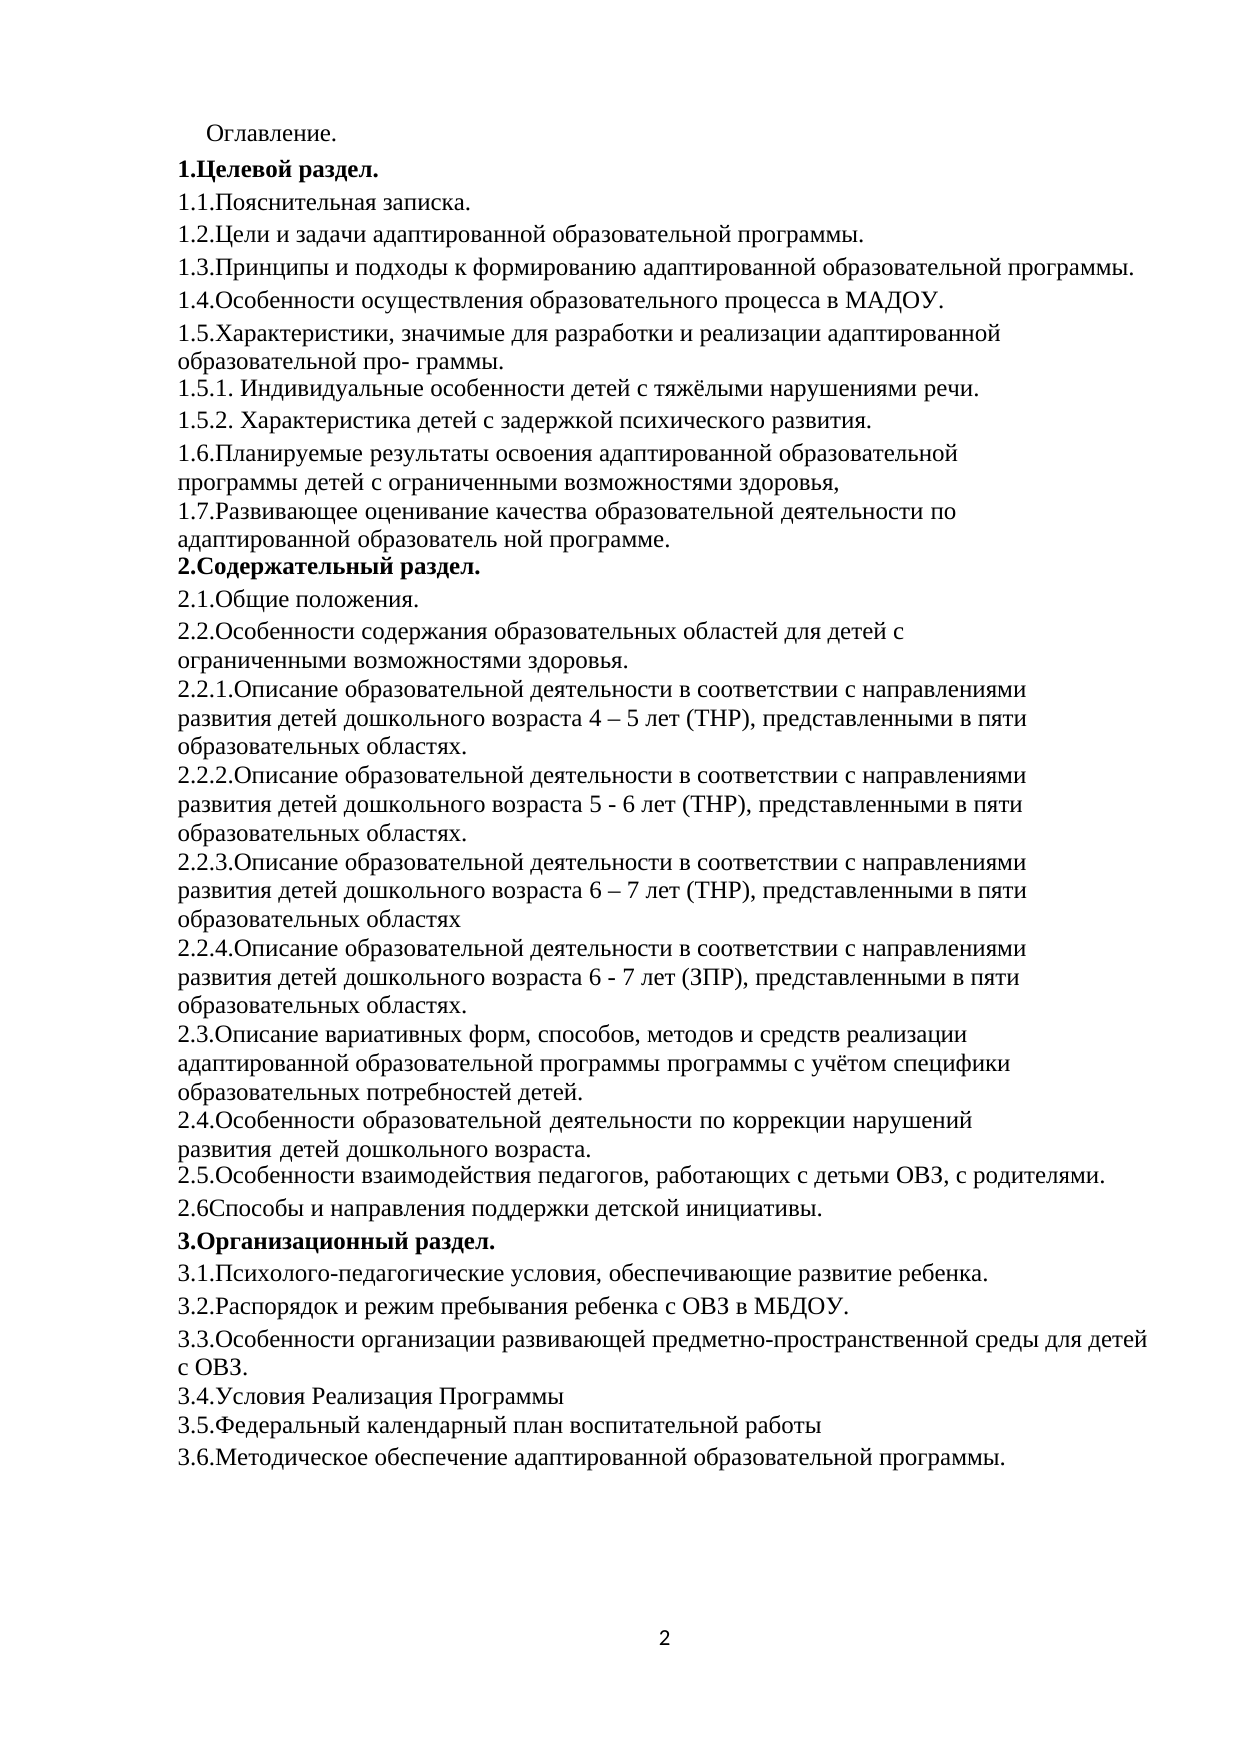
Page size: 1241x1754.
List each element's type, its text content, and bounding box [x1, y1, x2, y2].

text 3.5.Федеральный календарный план воспитательной работы [177, 1410, 1152, 1439]
text 2.2.1.Описание образовательной деятельности в соответствии с направлениями развития детей дошкольного возраста 4 – 5 лет (ТНР), представленными в пяти образовательных областях. [177, 674, 1063, 760]
text 3.6.Методическое обеспечение адаптированной образовательной программы. [177, 1442, 1152, 1471]
text 2.2.2.Описание образовательной деятельности в соответствии с направлениями развития детей дошкольного возраста 5 - 6 лет (ТНР), представленными в пяти образовательных областях. [177, 760, 1063, 847]
text 2.2.Особенности содержания образовательных областей для детей с ограниченными возможностями здоровья. [177, 616, 1062, 674]
text 1.Целевой раздел. [177, 154, 1152, 183]
text 2.6Способы и направления поддержки детской инициативы. [177, 1193, 1152, 1222]
text 3.2.Распорядок и режим пребывания ребенка с ОВЗ в МБДОУ. [177, 1291, 1152, 1320]
text 2.1.Общие положения. [177, 584, 1152, 612]
text 1.5.2. Характеристика детей с задержкой психического развития. [177, 405, 1152, 434]
text 3.Организационный раздел. [177, 1226, 1152, 1254]
text 1.1.Пояснительная записка. [177, 187, 1152, 216]
text 2.Содержательный раздел. [177, 553, 1152, 579]
text 2.4.Особенности образовательной деятельности по коррекции нарушений развития детей дошкольного возраста. [177, 1105, 1064, 1163]
text 1.5.Характеристики, значимые для разработки и реализации адаптированной образовательной про- граммы. [177, 318, 1062, 375]
text 1.4.Особенности осуществления образовательного процесса в МАДОУ. [177, 285, 1152, 314]
text 1.6.Планируемые результаты освоения адаптированной образовательной программы детей с ограниченными возможностями здоровья, [177, 438, 1064, 496]
text 1.2.Цели и задачи адаптированной образовательной программы. [177, 219, 1152, 248]
text 2.2.3.Описание образовательной деятельности в соответствии с направлениями развития детей дошкольного возраста 6 – 7 лет (ТНР), представленными в пяти образовательных областях [177, 847, 1063, 933]
text 3.1.Психолого-педагогические условия, обеспечивающие развитие ребенка. [177, 1258, 1152, 1287]
text 2.2.4.Описание образовательной деятельности в соответствии с направлениями развития детей дошкольного возраста 6 - 7 лет (ЗПР), представленными в пяти образовательных областях. [177, 933, 1063, 1019]
text 3.4.Условия Реализация Программы [177, 1381, 1152, 1410]
text 2.5.Особенности взаимодействия педагогов, работающих с детьми ОВЗ, с родителями. [177, 1163, 1152, 1189]
text 3.3.Особенности организации развивающей предметно-пространственной среды для детей с ОВЗ. [177, 1324, 1152, 1381]
text 1.5.1. Индивидуальные особенности детей с тяжёлыми нарушениями речи. [177, 375, 1152, 401]
text 1.3.Принципы и подходы к формированию адаптированной образовательной программы. [177, 252, 1152, 281]
text 1.7.Развивающее оценивание качества образовательной деятельности по адаптированной образователь ной программе. [177, 496, 1063, 553]
text 2.3.Описание вариативных форм, способов, методов и средств реализации адаптированной образовательной программы программы с учётом специфики образовательных потребностей детей. [177, 1019, 1063, 1105]
text Оглавление. [206, 118, 1152, 147]
